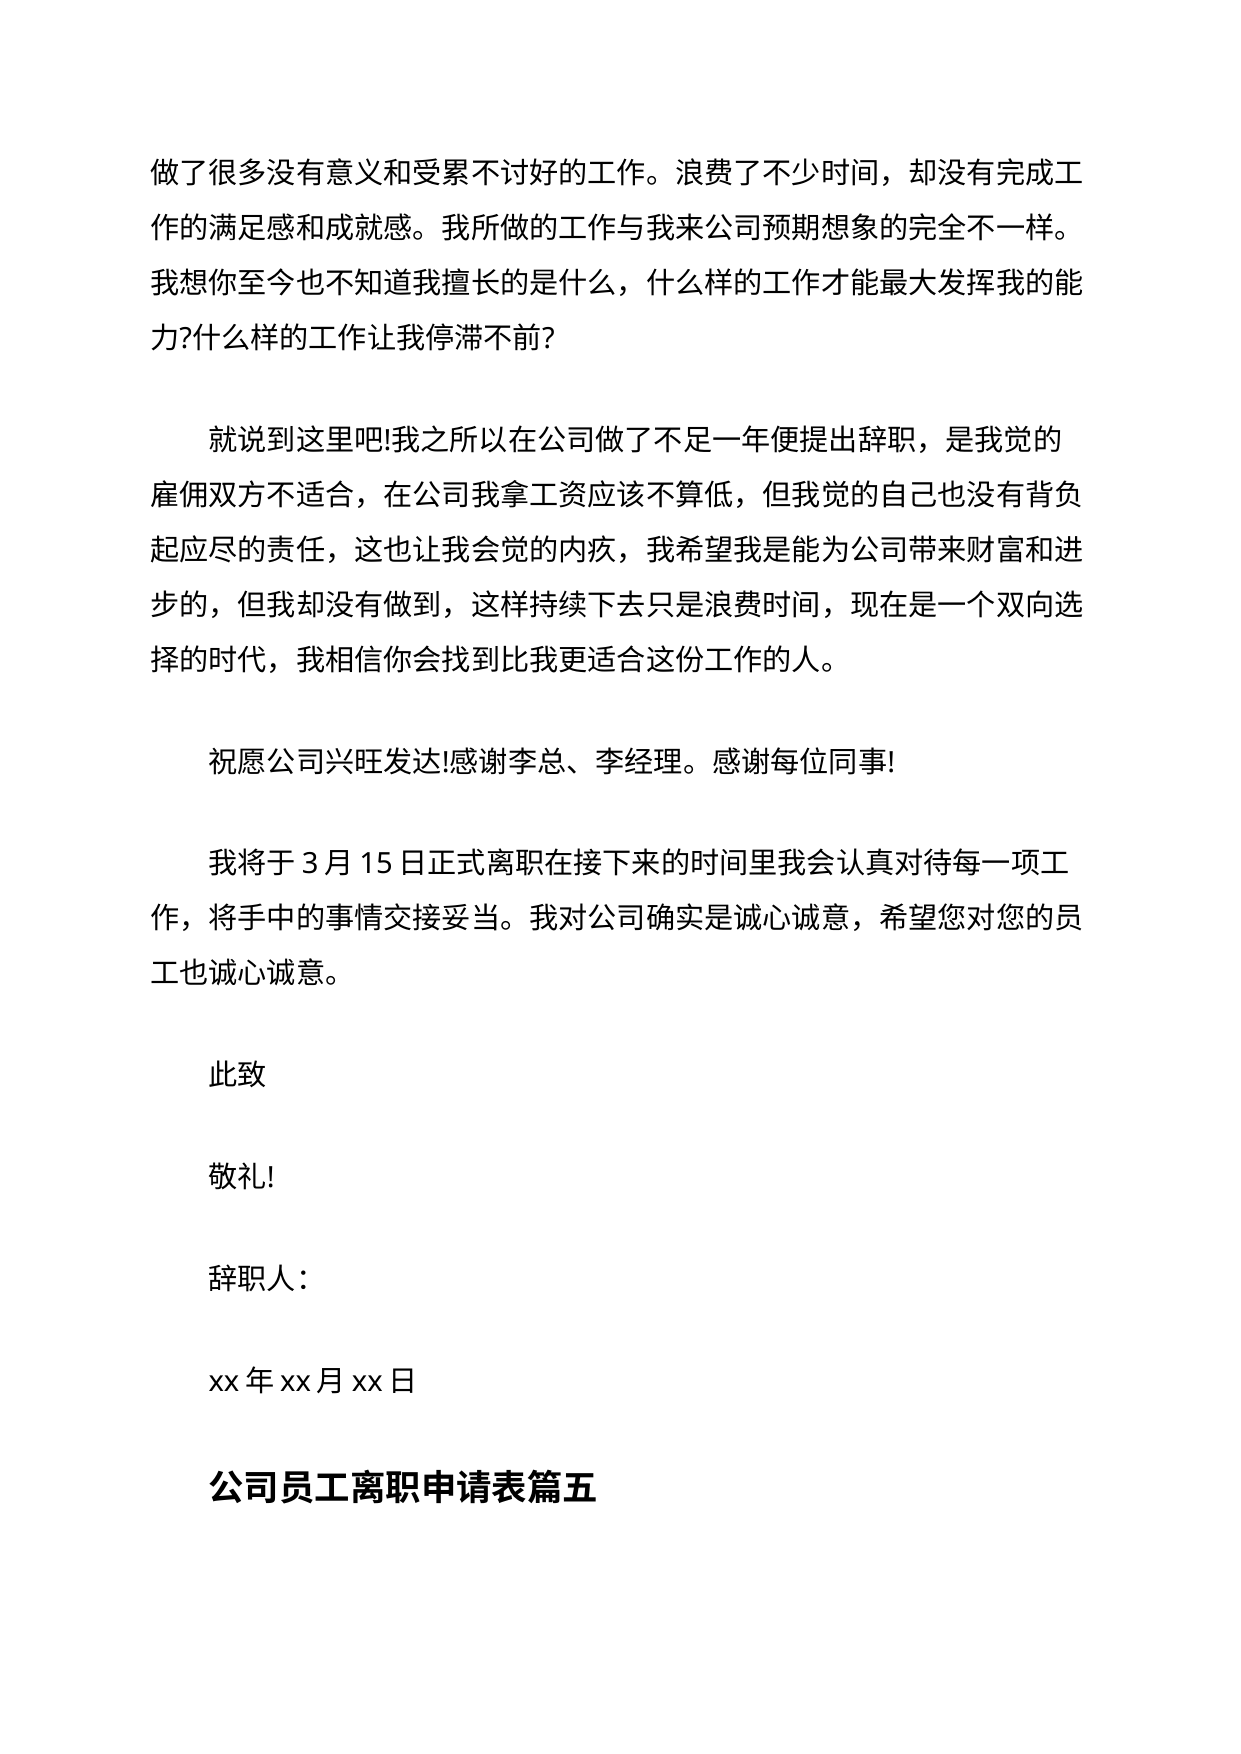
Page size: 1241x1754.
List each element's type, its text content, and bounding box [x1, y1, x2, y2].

text 祝愿公司兴旺发达!感谢李总、李经理。感谢每位同事! [150, 738, 1090, 781]
text 就说到这里吧!我之所以在公司做了不足一年便提出辞职，是我觉的雇佣双方不适合，在公司我拿工资应该不算低，但我觉的自己也没有背负起应尽的责任，这也让我会觉的内疚，我希望我是能为公司带来财富和进步的，但我却没有做到，这样持续下去只是浪费时间，现在是一个双向选择的时代，我相信你会找到比我更适合这份工作的人。 [150, 417, 1090, 679]
text 辞职人： [150, 1256, 1090, 1298]
text 公司员工离职申请表篇五 [150, 1459, 1090, 1511]
text 此致 [150, 1052, 1090, 1094]
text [150, 150, 1090, 357]
text 敬礼! [150, 1153, 1090, 1196]
text 我将于3月15日正式离职在接下来的时间里我会认真对待每一项工作，将手中的事情交接妥当。我对公司确实是诚心诚意，希望您对您的员工也诚心诚意。 [150, 840, 1090, 992]
text xx年xx月xx日 [150, 1357, 1090, 1400]
